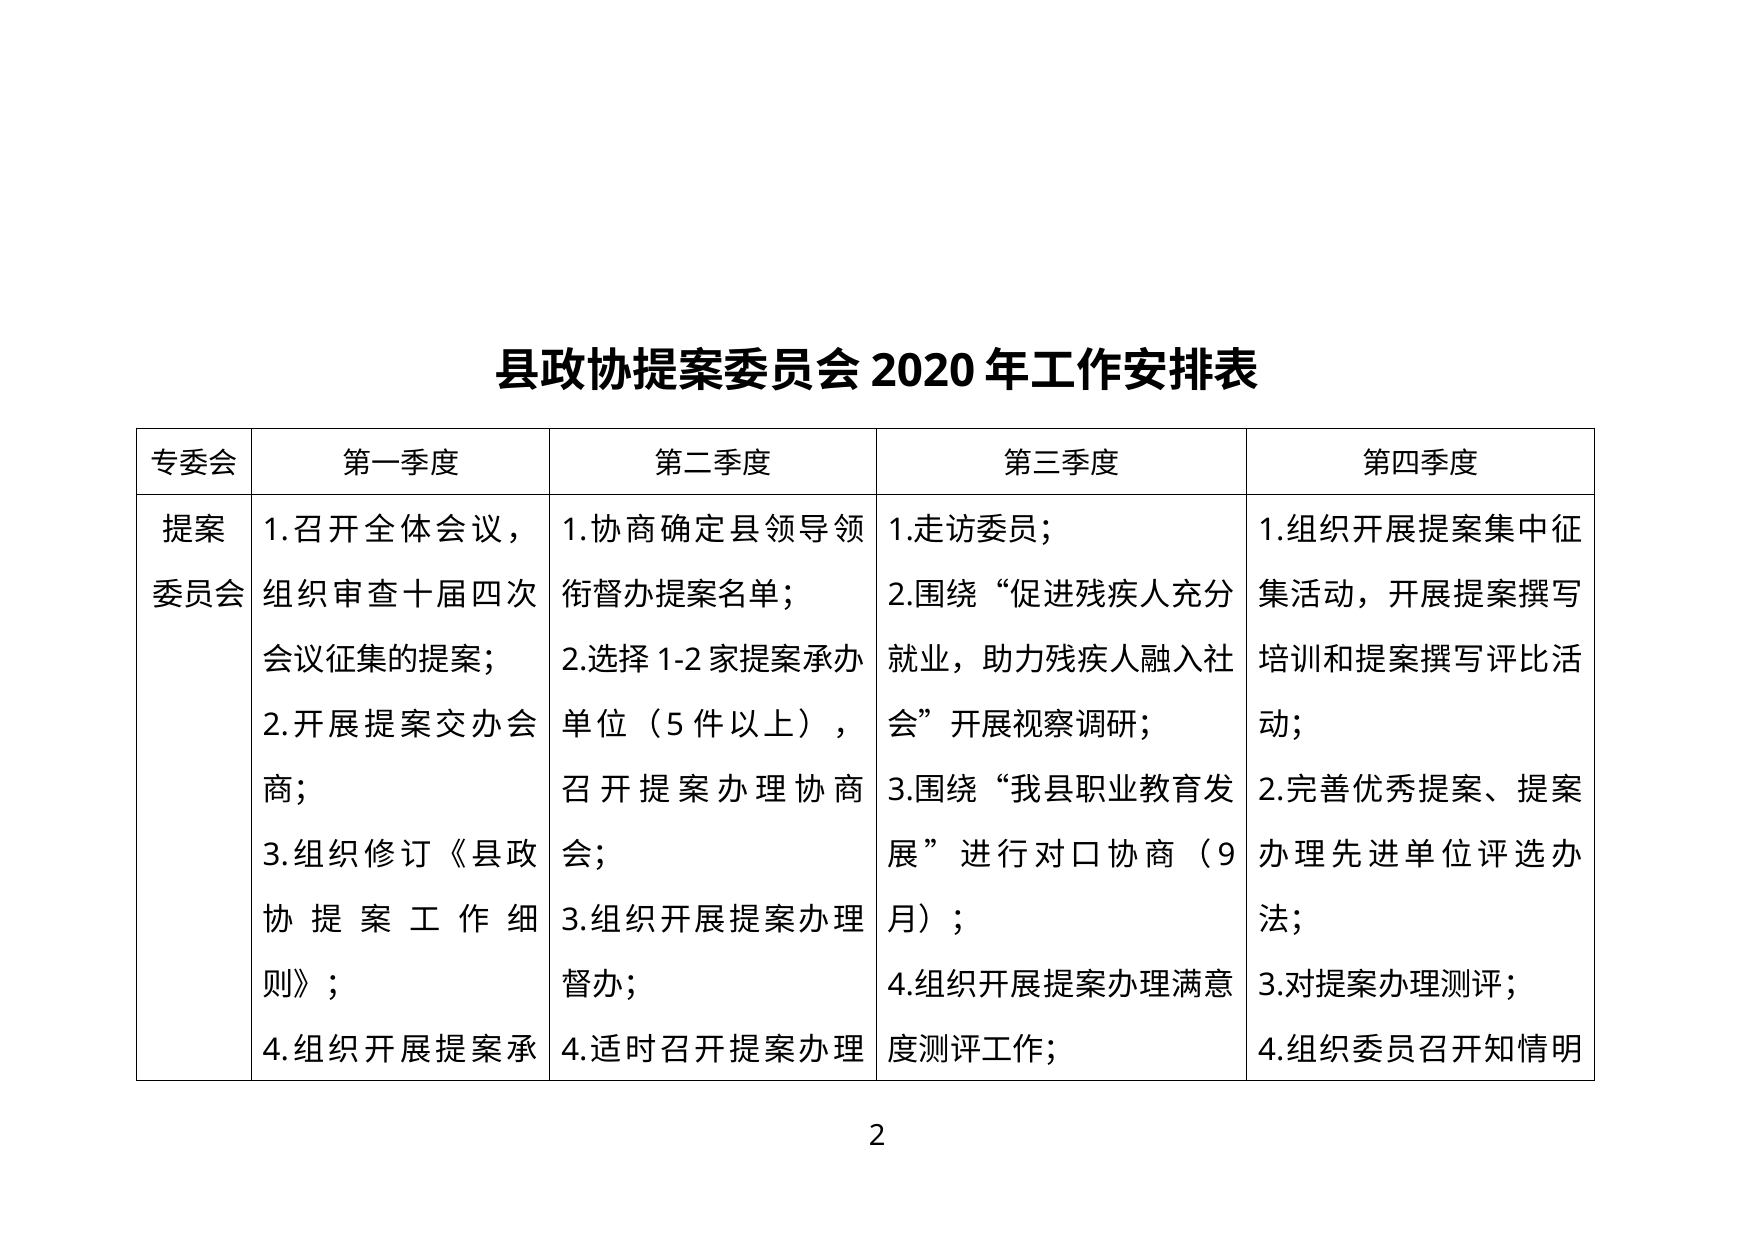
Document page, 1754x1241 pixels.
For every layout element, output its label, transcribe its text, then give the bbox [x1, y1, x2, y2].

table_header 第四季度 [1247, 429, 1594, 493]
text 县政协提案委员会2020年工作安排表 [148, 317, 1606, 415]
table_header 专委会 [137, 429, 251, 493]
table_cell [1247, 495, 1594, 1079]
table_cell 提案 委员会 [137, 495, 251, 1079]
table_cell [252, 495, 549, 1079]
table_header 第一季度 [252, 429, 549, 493]
table_header 第二季度 [550, 429, 876, 493]
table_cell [877, 495, 1246, 1079]
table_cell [550, 495, 876, 1079]
table_header 第三季度 [877, 429, 1246, 493]
